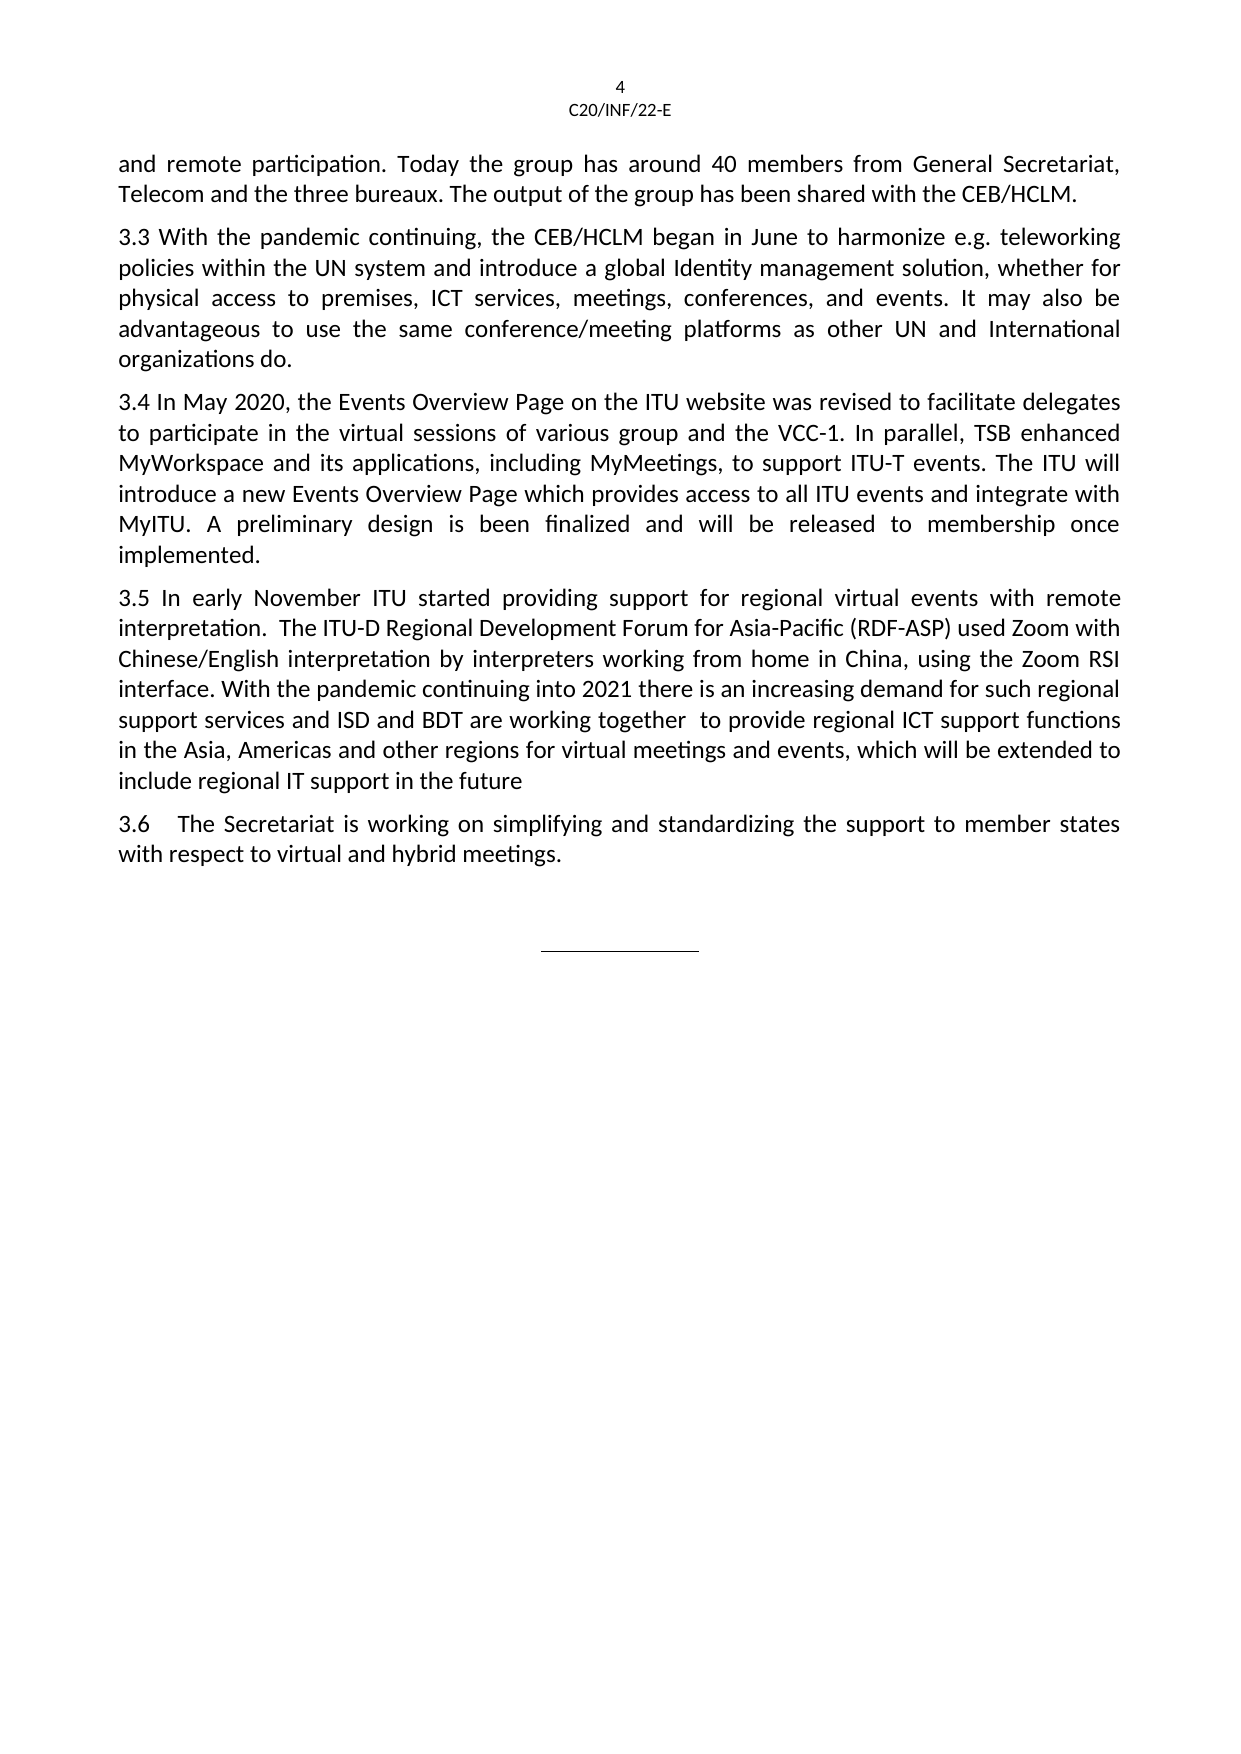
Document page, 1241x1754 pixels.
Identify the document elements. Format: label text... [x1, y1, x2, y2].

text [118, 148, 1122, 209]
text 3.5 In early November ITU started providing support for regional virtual events with remote interpretation. The ITU-D Regional Development Forum for Asia-Pacific (RDF-ASP) used Zoom with Chinese/English interpretation by interpreters working from home in China, using the Zoom RSI interface. With the pandemic continuing into 2021 there is an increasing demand for such regional support services and ISD and BDT are working together to provide regional ICT support functions in the Asia, Americas and other regions for virtual meetings and events, which will be extended to include regional IT support in the future [118, 582, 1122, 796]
text 3.3 With the pandemic continuing, the CEB/HCLM began in June to harmonize e.g. teleworking policies within the UN system and introduce a global Identity management solution, whether for physical access to premises, ICT services, meetings, conferences, and events. It may also be advantageous to use the same conference/meeting platforms as other UN and International organizations do. [118, 221, 1122, 374]
text 3.4 In May 2020, the Events Overview Page on the ITU website was revised to facilitate delegates to participate in the virtual sessions of various group and the VCC-1. In parallel, TSB enhanced MyWorkspace and its applications, including MyMeetings, to support ITU-T events. The ITU will introduce a new Events Overview Page which provides access to all ITU events and integrate with MyITU. A preliminary design is been finalized and will be released to membership once implemented. [118, 386, 1122, 569]
text 3.6 The Secretariat is working on simplifying and standardizing the support to member states with respect to virtual and hybrid meetings. [118, 808, 1122, 869]
